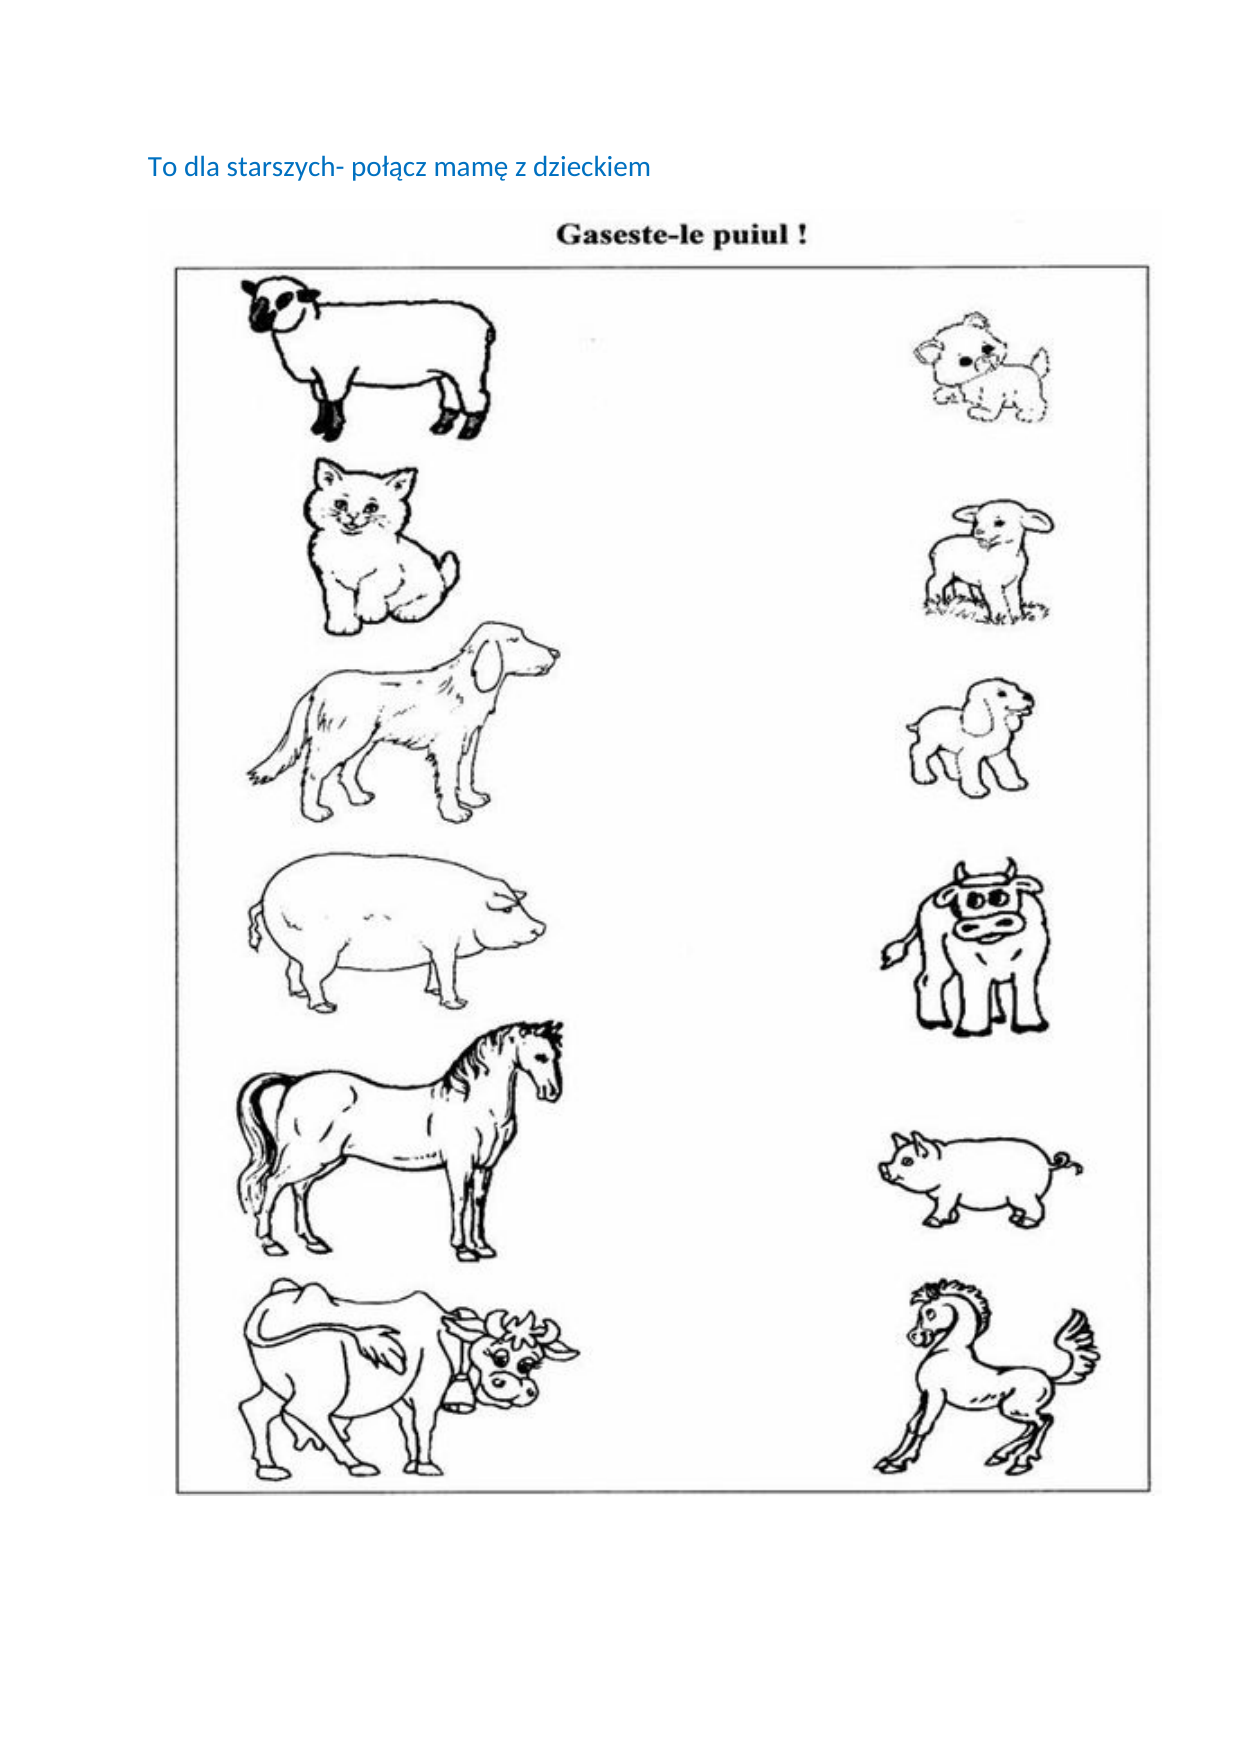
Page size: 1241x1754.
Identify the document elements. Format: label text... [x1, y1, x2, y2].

text To dla starszych- połącz mamę z dzieckiem [148, 148, 1093, 183]
picture [147, 209, 1162, 1496]
